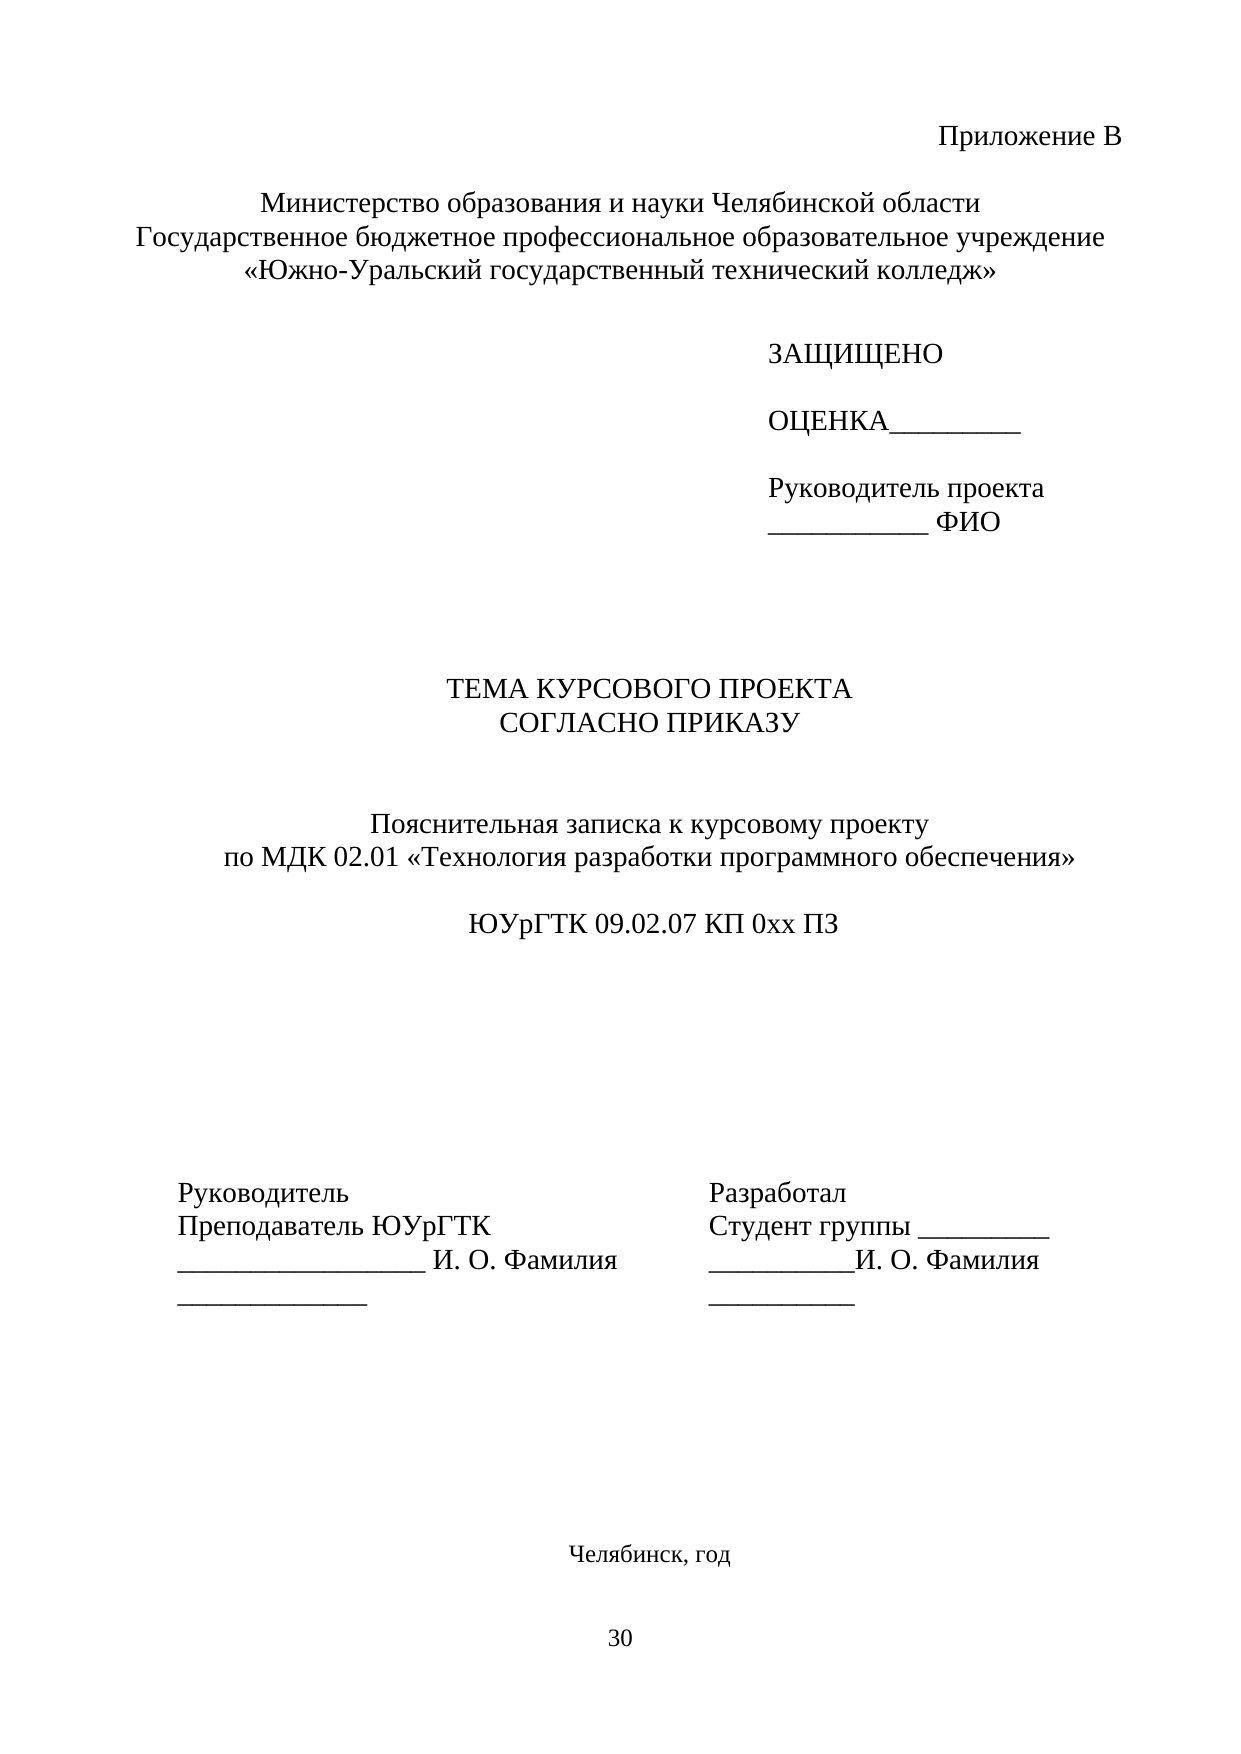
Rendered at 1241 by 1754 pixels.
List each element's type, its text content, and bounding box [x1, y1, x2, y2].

text Руководитель проекта [118, 470, 1122, 504]
text Министерство образования и науки Челябинской области [118, 185, 1122, 219]
text _____________ __________ [118, 1275, 1122, 1309]
text ЗАЩИЩЕНО [118, 336, 1122, 370]
text Руководитель Разработал [118, 1175, 1122, 1208]
text Государственное бюджетное профессиональное образовательное учреждение [118, 219, 1122, 252]
text Приложение В [118, 118, 1122, 152]
text «Южно-Уральский государственный технический колледж» [118, 252, 1122, 286]
text Преподаватель ЮУрГТК Студент группы _________ [118, 1208, 1122, 1242]
text _________________ И. О. Фамилия __________И. О. Фамилия [118, 1242, 1122, 1275]
text ТЕМА КУРСОВОГО ПРОЕКТА [118, 672, 1122, 705]
text ___________ ФИО [118, 504, 1122, 537]
text Пояснительная записка к курсовому проекту [118, 806, 1122, 839]
text ОЦЕНКА_________ [118, 403, 1122, 437]
text ЮУрГТК 09.02.07 КП 0хх ПЗ [118, 906, 1122, 940]
text СОГЛАСНО ПРИКАЗУ [118, 705, 1122, 739]
text Челябинск, год [118, 1539, 1122, 1568]
text по МДК 02.01 «Технология разработки программного обеспечения» [118, 839, 1122, 873]
